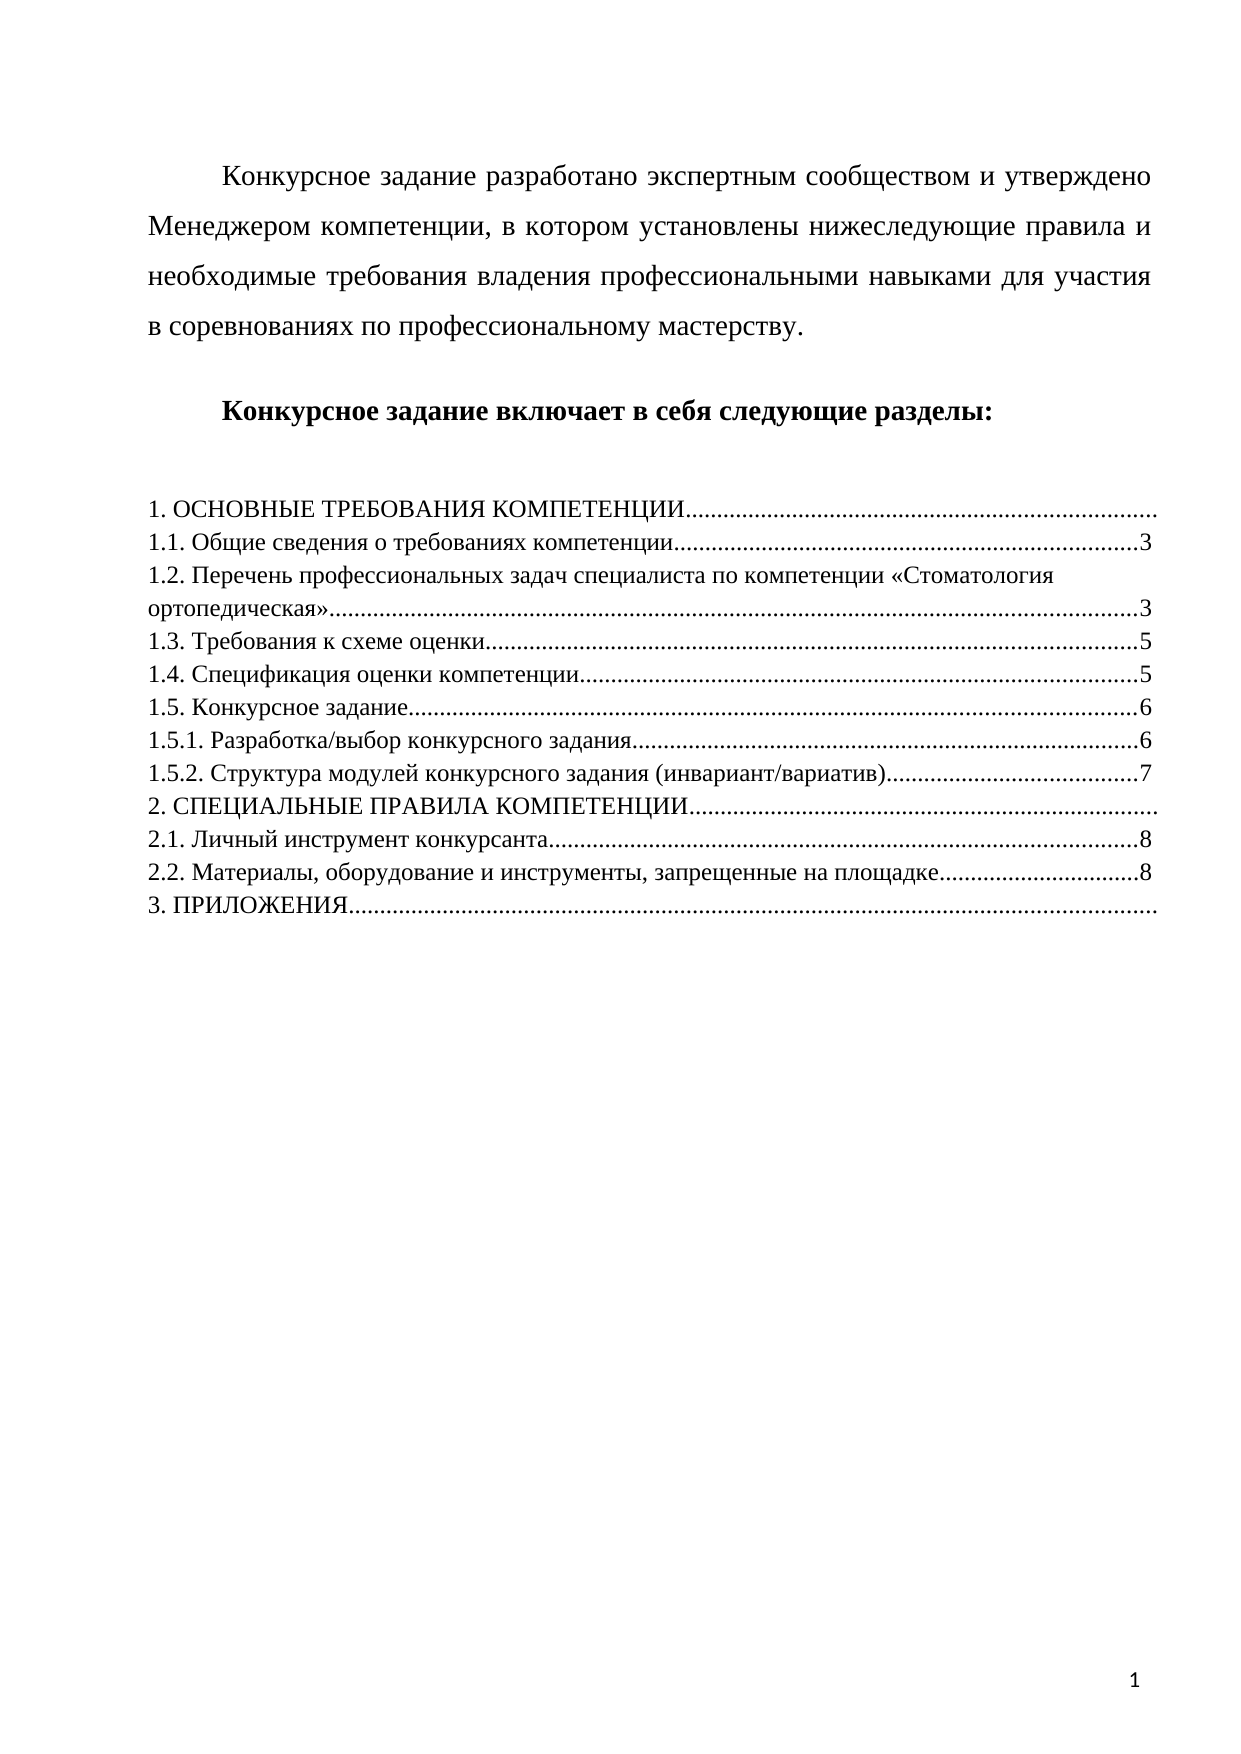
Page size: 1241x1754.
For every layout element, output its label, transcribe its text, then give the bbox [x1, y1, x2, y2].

text 2. СПЕЦИАЛЬНЫЕ ПРАВИЛА КОМПЕТЕНЦИИ 8 [148, 791, 1152, 819]
text Конкурсное задание разработано экспертным сообществом и утверждено Менеджером компетенции, в котором установлены нижеследующие правила и необходимые требования владения профессиональными навыками для участия в соревнованиях по профессиональному мастерству. [148, 158, 1152, 342]
text 2.1. Личный инструмент конкурсанта 8 [148, 824, 1152, 853]
text 2.2. Материалы, оборудование и инструменты, запрещенные на площадке 8 [148, 857, 1152, 886]
text 1.5. Конкурсное задание 6 [148, 692, 1152, 721]
text 1.4. Спецификация оценки компетенции 5 [148, 659, 1152, 687]
list Конкурсное задание включает в себя следующие разделы: [148, 393, 1152, 427]
text 1.5.1. Разработка/выбор конкурсного задания 6 [148, 725, 1152, 753]
text 1.2. Перечень профессиональных задач специалиста по компетенции «Стоматология ортопедическая» 3 [148, 560, 1152, 621]
text 1.1. Общие сведения о требованиях компетенции 3 [148, 527, 1152, 555]
text 1.5.2. Структура модулей конкурсного задания (инвариант/вариатив) 7 [148, 758, 1152, 787]
text 3. ПРИЛОЖЕНИЯ 8 [148, 890, 1152, 919]
text 1. ОСНОВНЫЕ ТРЕБОВАНИЯ КОМПЕТЕНЦИИ 3 [148, 494, 1152, 522]
text 1.3. Требования к схеме оценки 5 [148, 626, 1152, 654]
